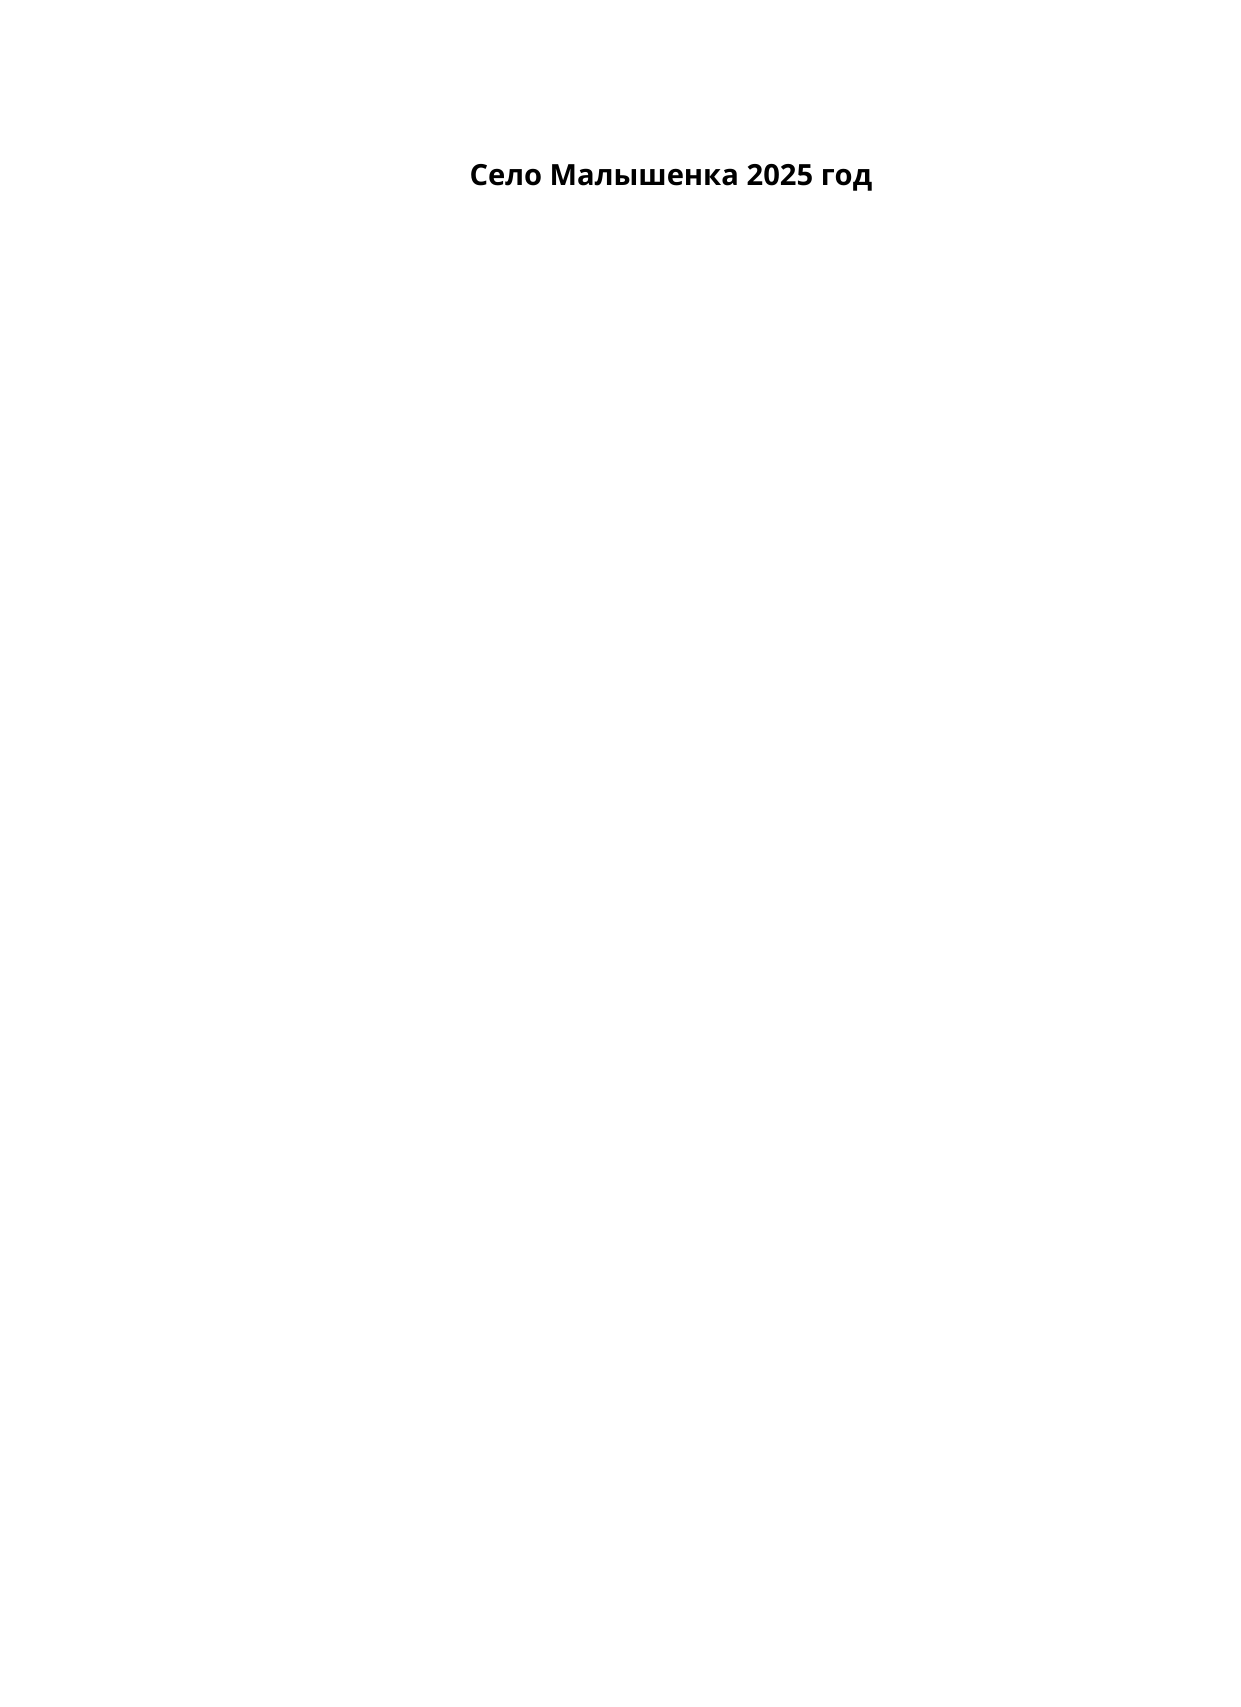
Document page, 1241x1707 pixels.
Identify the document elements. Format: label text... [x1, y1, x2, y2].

text Село Малышенка 2025 год [190, 154, 1152, 194]
